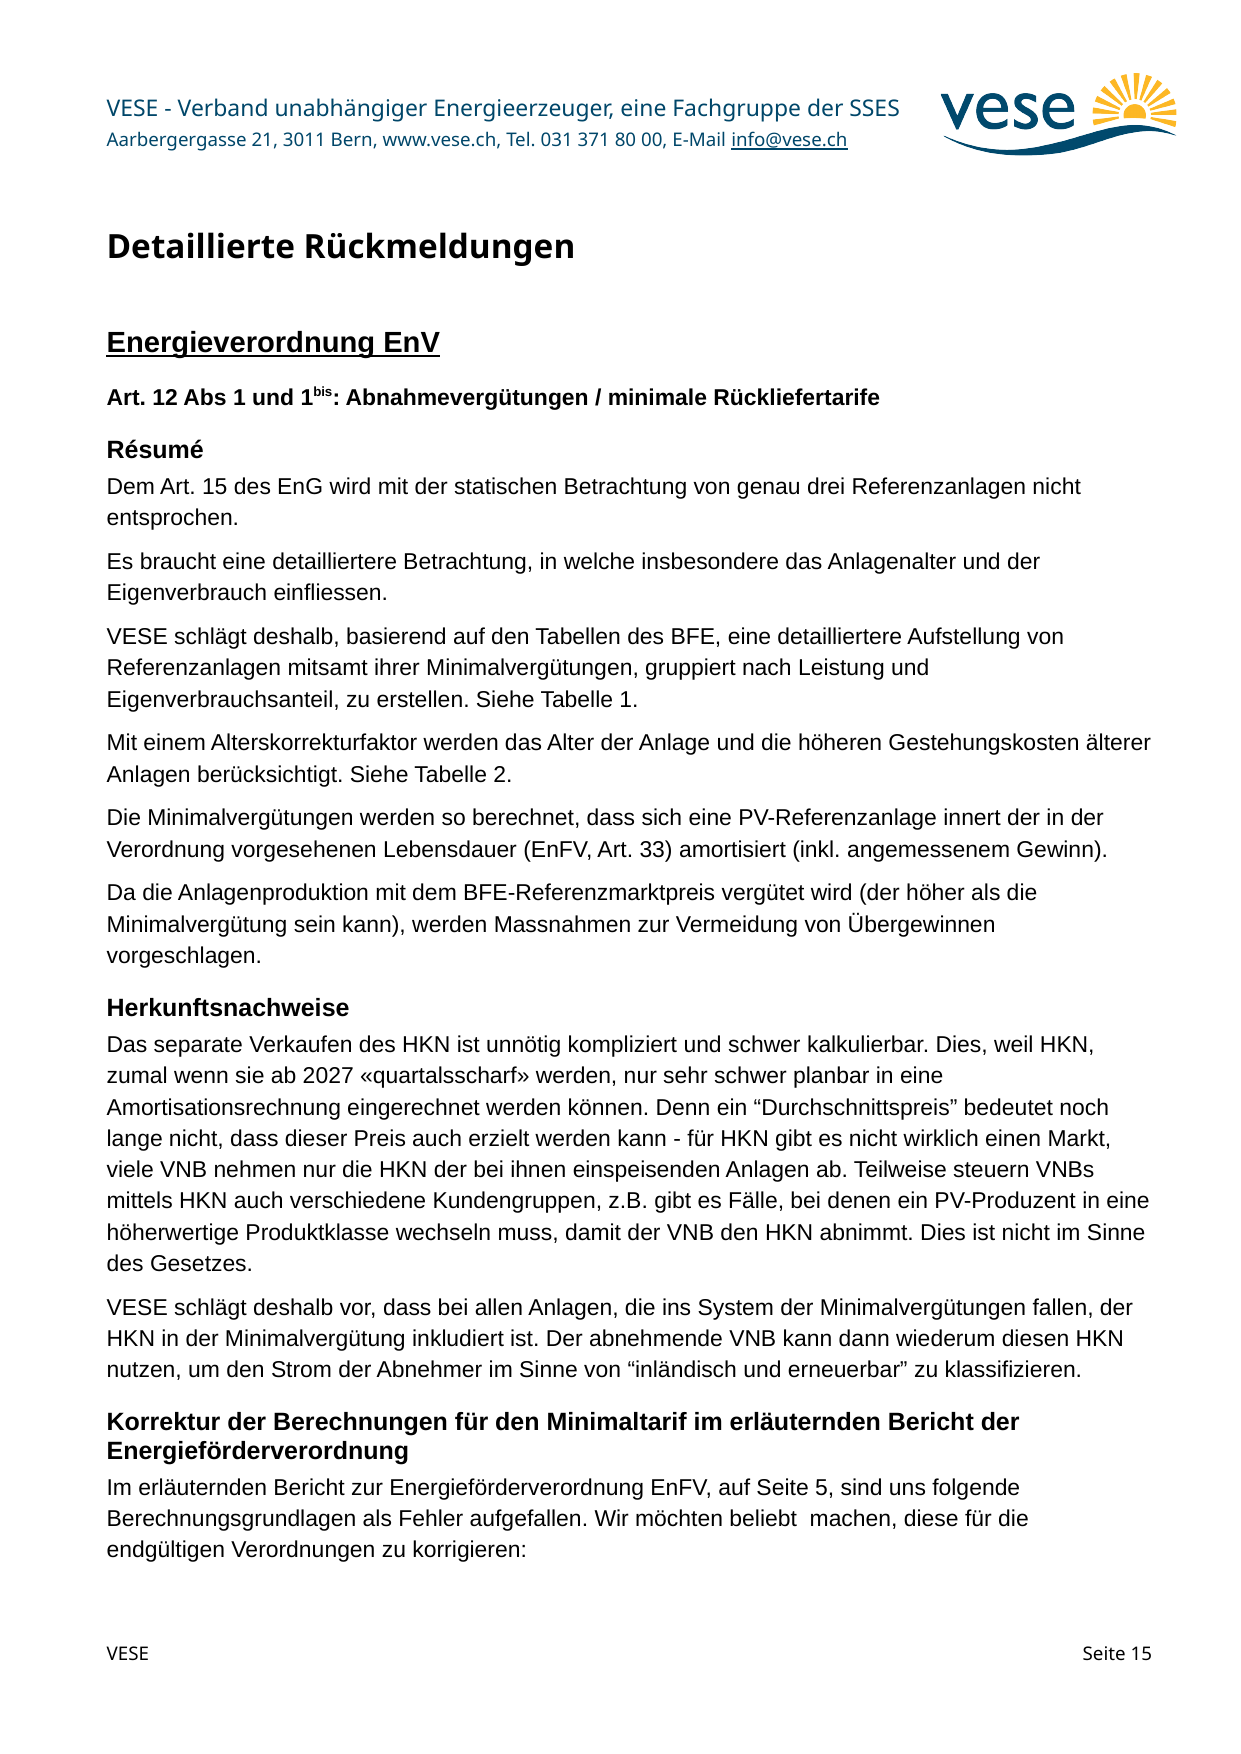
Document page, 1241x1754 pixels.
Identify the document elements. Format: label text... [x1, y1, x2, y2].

picture [772, 136, 780, 144]
text Dem Art. 15 des EnG wird mit der statischen Betrachtung von genau drei Referenzanlagen nicht entsprochen. [106, 468, 1152, 531]
text Mit einem Alterskorrekturfaktor werden das Alter der Anlage und die höheren Gestehungskosten älterer Anlagen berücksichtigt. Siehe Tabelle 2. [106, 724, 1152, 787]
text VESE schlägt deshalb, basierend auf den Tabellen des BFE, eine detailliertere Aufstellung von Referenzanlagen mitsamt ihrer Minimalvergütungen, gruppiert nach Leistung und Eigenverbrauchsanteil, zu erstellen. Siehe Tabelle 1. [106, 618, 1152, 712]
text Es braucht eine detailliertere Betrachtung, in welche insbesondere das Anlagenalter und der Eigenverbrauch einfliessen. [106, 543, 1152, 606]
text Das separate Verkaufen des HKN ist unnötig kompliziert und schwer kalkulierbar. Dies, weil HKN, zumal wenn sie ab 2027 «quartalsscharf» werden, nur sehr schwer planbar in eine Amortisationsrechnung eingerechnet werden können. Denn ein “Durchschnittspreis” bedeutet noch lange nicht, dass dieser Preis auch erzielt werden kann - für HKN gibt es nicht wirklich einen Markt, viele VNB nehmen nur die HKN der bei ihnen einspeisenden Anlagen ab. Teilweise steuern VNBs mittels HKN auch verschiedene Kundengruppen, z.B. gibt es Fälle, bei denen ein PV-Produzent in eine höherwertige Produktklasse wechseln muss, damit der VNB den HKN abnimmt. Dies ist nicht im Sinne des Gesetzes. [106, 1026, 1152, 1276]
text Da die Anlagenproduktion mit dem BFE-Referenzmarktpreis vergütet wird (der höher als die Minimalvergütung sein kann), werden Massnahmen zur Vermeidung von Übergewinnen vorgeschlagen. [106, 874, 1152, 968]
subtitle Herkunftsnachweise [106, 993, 1152, 1022]
subtitle Résumé [106, 435, 1152, 464]
subtitle Energieverordnung EnV [106, 325, 1125, 359]
subtitle Detaillierte Rückmeldungen [106, 222, 1125, 268]
text VESE schlägt deshalb vor, dass bei allen Anlagen, die ins System der Minimalvergütungen fallen, der HKN in der Minimalvergütung inkludiert ist. Der abnehmende VNB kann dann wiederum diesen HKN nutzen, um den Strom der Abnehmer im Sinne von “inländisch und erneuerbar” zu klassifizieren. [106, 1288, 1152, 1382]
subtitle Korrektur der Berechnungen für den Minimaltarif im erläuternden Bericht der Energieförderverordnung [106, 1407, 1152, 1465]
picture [940, 73, 1177, 156]
text Im erläuternden Bericht zur Energieförderverordnung EnFV, auf Seite 5, sind uns folgende Berechnungsgrundlagen als Fehler aufgefallen. Wir möchten beliebt machen, diese für die endgültigen Verordnungen zu korrigieren: [106, 1469, 1152, 1563]
picture [674, 135, 681, 144]
text Die Minimalvergütungen werden so berechnet, dass sich eine PV-Referenzanlage innert der in der Verordnung vorgesehenen Lebensdauer (EnFV, Art. 33) amortisiert (inkl. angemessenem Gewinn). [106, 799, 1152, 862]
subtitle Art. 12 Abs 1 und 1bis: Abnahmevergütungen / minimale Rückliefertarife [106, 384, 1126, 410]
